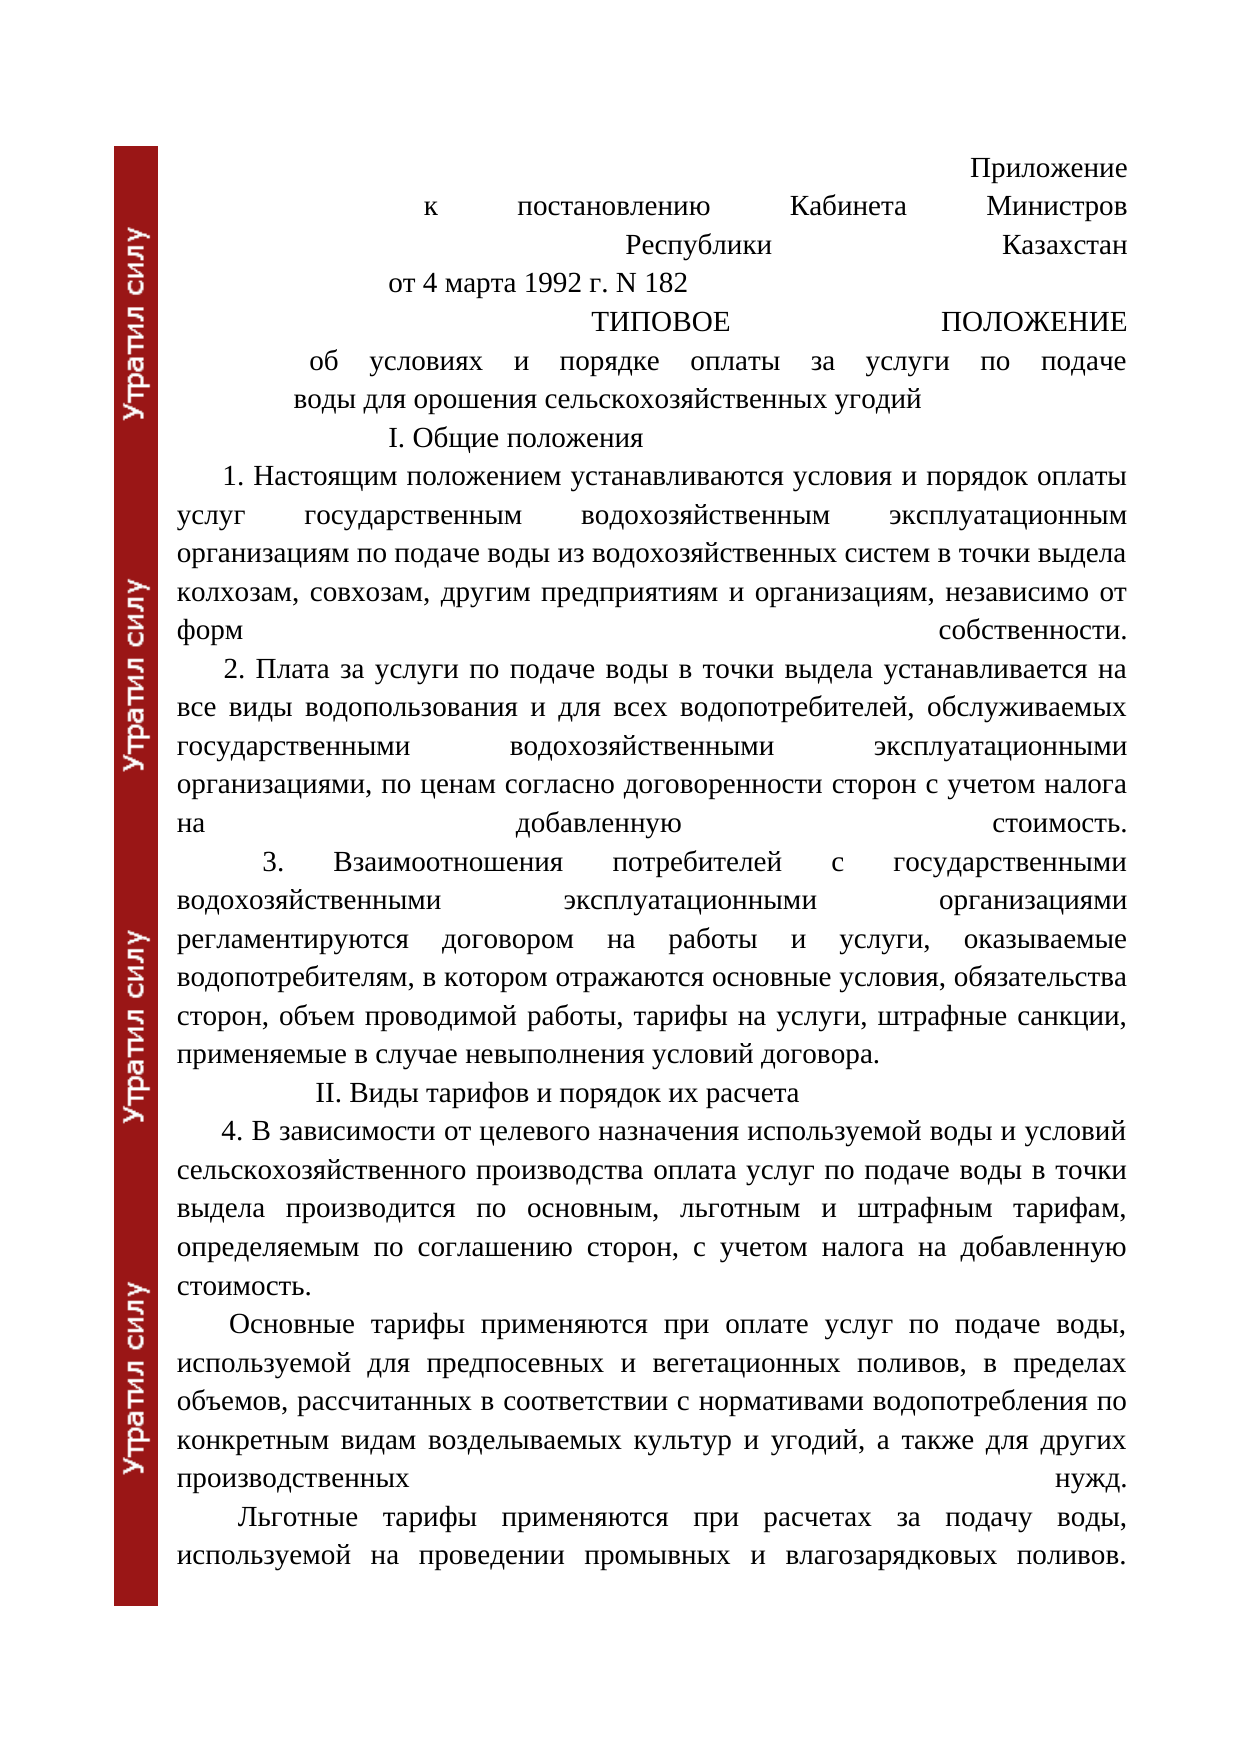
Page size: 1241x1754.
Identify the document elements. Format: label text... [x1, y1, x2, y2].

picture [114, 1571, 158, 1606]
text ТИПОВОЕ ПОЛОЖЕНИЕ об условиях и порядке оплаты за услуги по подаче воды для орошения сельскохозяйственных угодий [112, 304, 1128, 415]
text II. Виды тарифов и порядок их расчета [112, 1075, 1128, 1108]
text 1. Настоящим положением устанавливаются условия и порядок оплаты услуг государственным водохозяйственным эксплуатационным организациям по подаче воды из водохозяйственных систем в точки выдела колхозам, совхозам, другим предприятиям и организациям, независимо от форм собственности. 2. Плата за услуги по подаче воды в точки выдела устанавливается на все виды водопользования и для всех водопотребителей, обслуживаемых государственными водохозяйственными эксплуатационными организациями, по ценам согласно договоренности сторон с учетом налога на добавленную стоимость. 3. Взаимоотношения потребителей с государственными водохозяйственными эксплуатационными организациями регламентируются договором на работы и услуги, оказываемые водопотребителям, в котором отражаются основные условия, обязательства сторон, объем проводимой работы, тарифы на услуги, штрафные санкции, применяемые в случае невыполнения условий договора. [112, 458, 1128, 1070]
picture [114, 415, 158, 420]
picture [114, 146, 158, 150]
picture [114, 299, 158, 304]
picture [114, 1108, 158, 1113]
text Приложение к постановлению Кабинета Министров Республики Казахстан от 4 марта 1992 г. N 182 [112, 150, 1128, 299]
picture [114, 453, 158, 458]
text I. Общие положения [112, 420, 1128, 453]
picture [114, 1070, 158, 1075]
